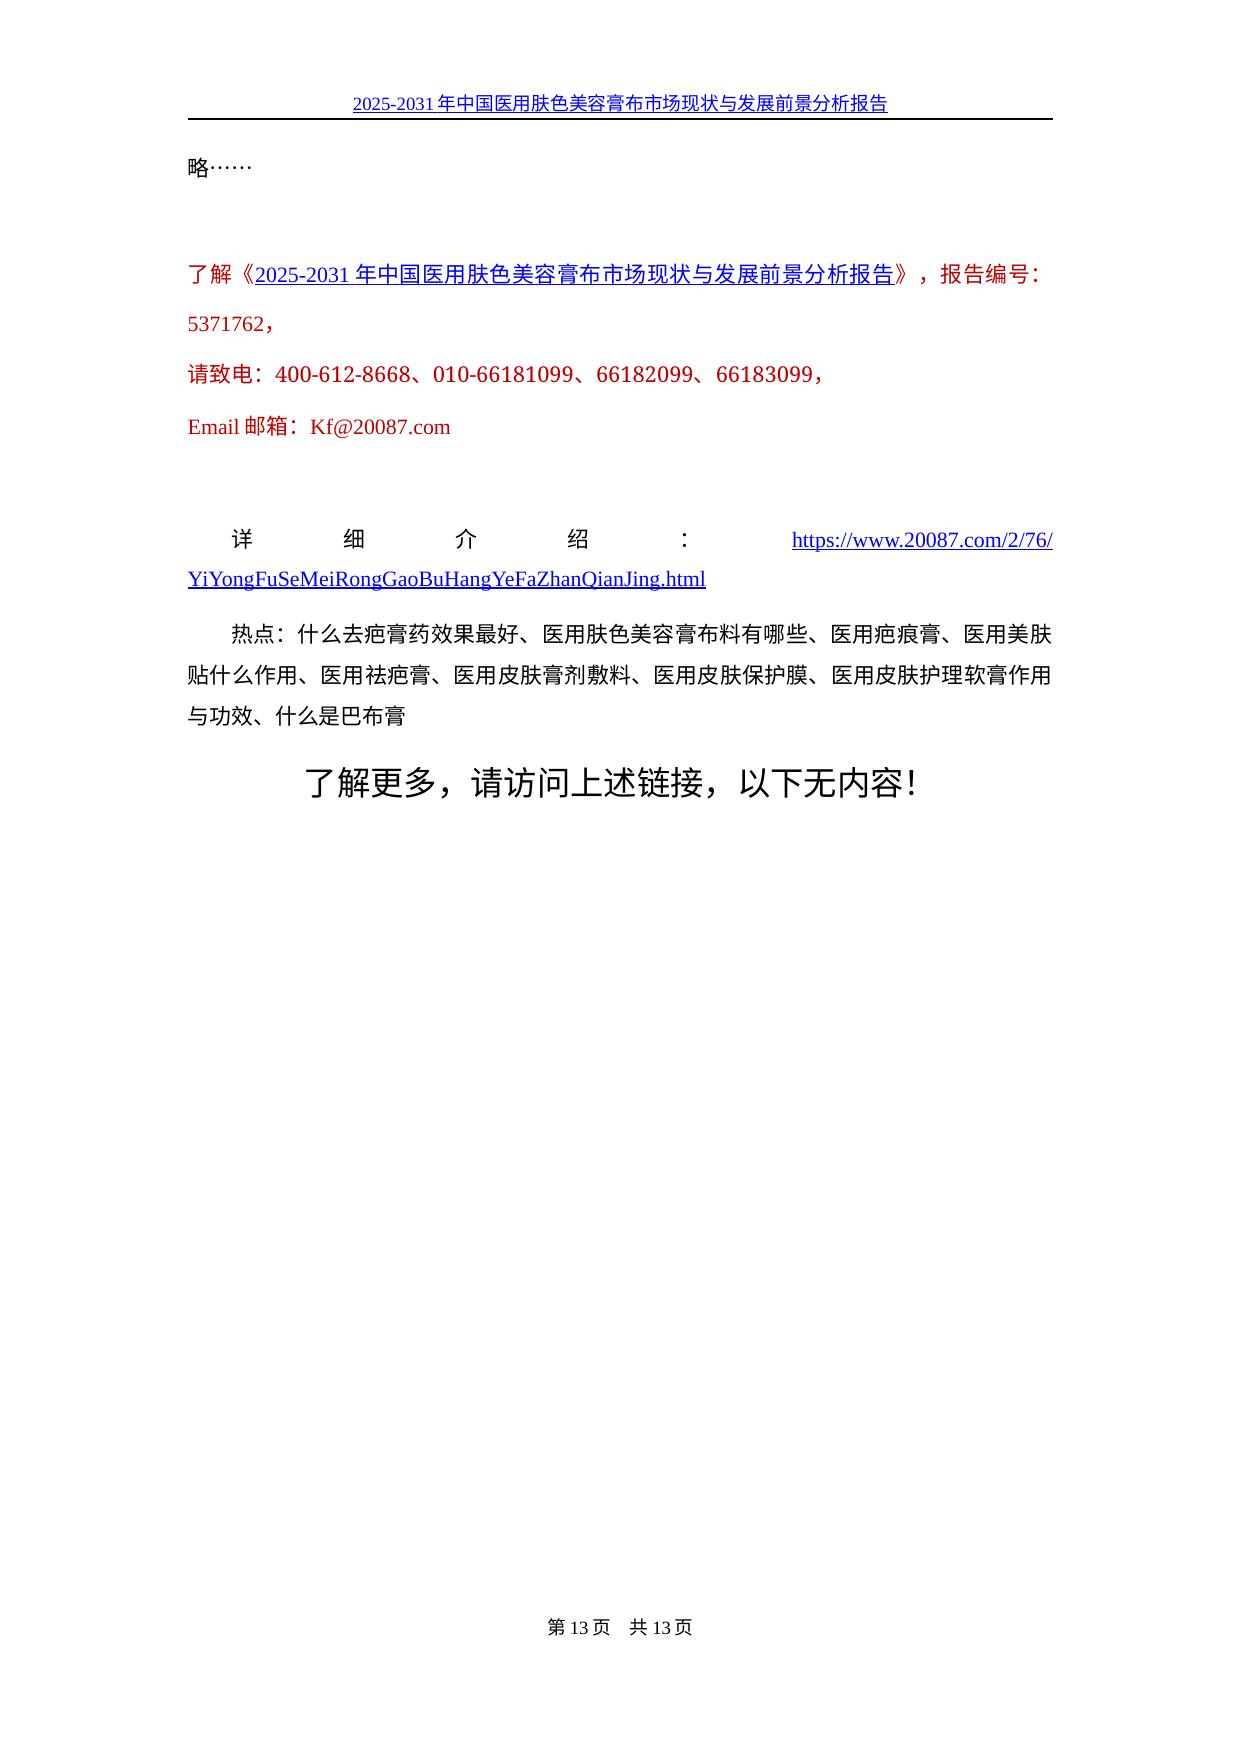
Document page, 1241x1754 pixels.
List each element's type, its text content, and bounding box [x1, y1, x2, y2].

text 热点：什么去疤膏药效果最好、医用肤色美容膏布料有哪些、医用疤痕膏、医用美肤贴什么作用、医用祛疤膏、医用皮肤膏剂敷料、医用皮肤保护膜、医用皮肤护理软膏作用与功效、什么是巴布膏 [187, 617, 1053, 731]
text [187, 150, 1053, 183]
text Email邮箱：Kf@20087.com [187, 408, 1053, 441]
title 了解更多，请访问上述链接，以下无内容！ [187, 748, 1053, 813]
text 了解《2025-2031年中国医用肤色美容膏布市场现状与发展前景分析报告》，报告编号：5371762， [187, 257, 1053, 338]
text 详细介绍：https://www.20087.com/2/76/YiYongFuSeMeiRongGaoBuHangYeFaZhanQianJing.html [187, 521, 1053, 594]
text 请致电：400-612-8668、010-66181099、66182099、66183099， [187, 357, 1053, 389]
